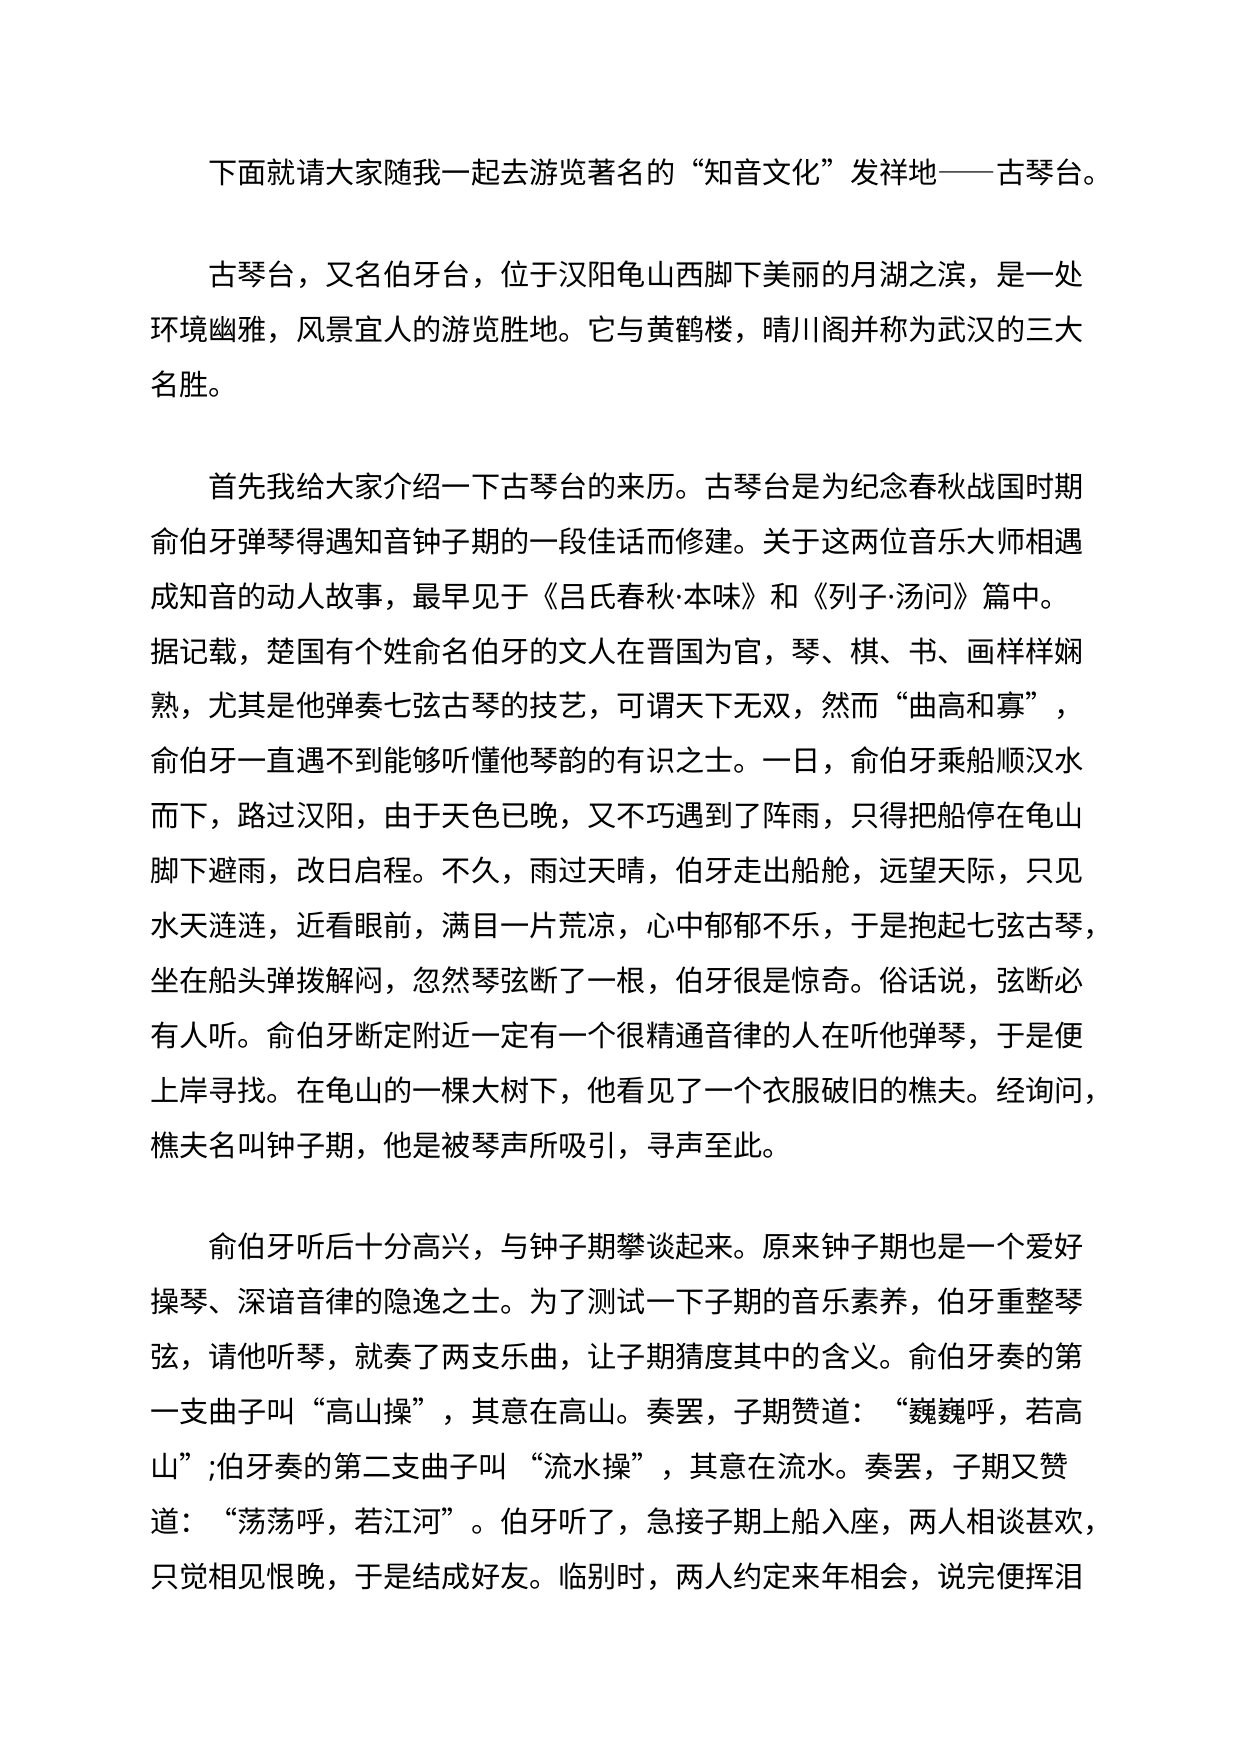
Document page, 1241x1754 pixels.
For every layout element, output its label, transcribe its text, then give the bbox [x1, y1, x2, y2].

text 下面就请大家随我一起去游览著名的“知音文化”发祥地——古琴台。 [150, 150, 1090, 192]
text 首先我给大家介绍一下古琴台的来历。古琴台是为纪念春秋战国时期俞伯牙弹琴得遇知音钟子期的一段佳话而修建。关于这两位音乐大师相遇成知音的动人故事，最早见于《吕氏春秋·本味》和《列子·汤问》篇中。据记载，楚国有个姓俞名伯牙的文人在晋国为官，琴、棋、书、画样样娴熟，尤其是他弹奏七弦古琴的技艺，可谓天下无双，然而“曲高和寡”，俞伯牙一直遇不到能够听懂他琴韵的有识之士。一日，俞伯牙乘船顺汉水而下，路过汉阳，由于天色已晚，又不巧遇到了阵雨，只得把船停在龟山脚下避雨，改日启程。不久，雨过天晴，伯牙走出船舱，远望天际，只见水天涟涟，近看眼前，满目一片荒凉，心中郁郁不乐，于是抱起七弦古琴，坐在船头弹拨解闷，忽然琴弦断了一根，伯牙很是惊奇。俗话说，弦断必有人听。俞伯牙断定附近一定有一个很精通音律的人在听他弹琴，于是便上岸寻找。在龟山的一棵大树下，他看见了一个衣服破旧的樵夫。经询问，樵夫名叫钟子期，他是被琴声所吸引，寻声至此。 [150, 463, 1090, 1164]
text 古琴台，又名伯牙台，位于汉阳龟山西脚下美丽的月湖之滨，是一处环境幽雅，风景宜人的游览胜地。它与黄鹤楼，晴川阁并称为武汉的三大名胜。 [150, 252, 1090, 404]
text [150, 1224, 1090, 1596]
